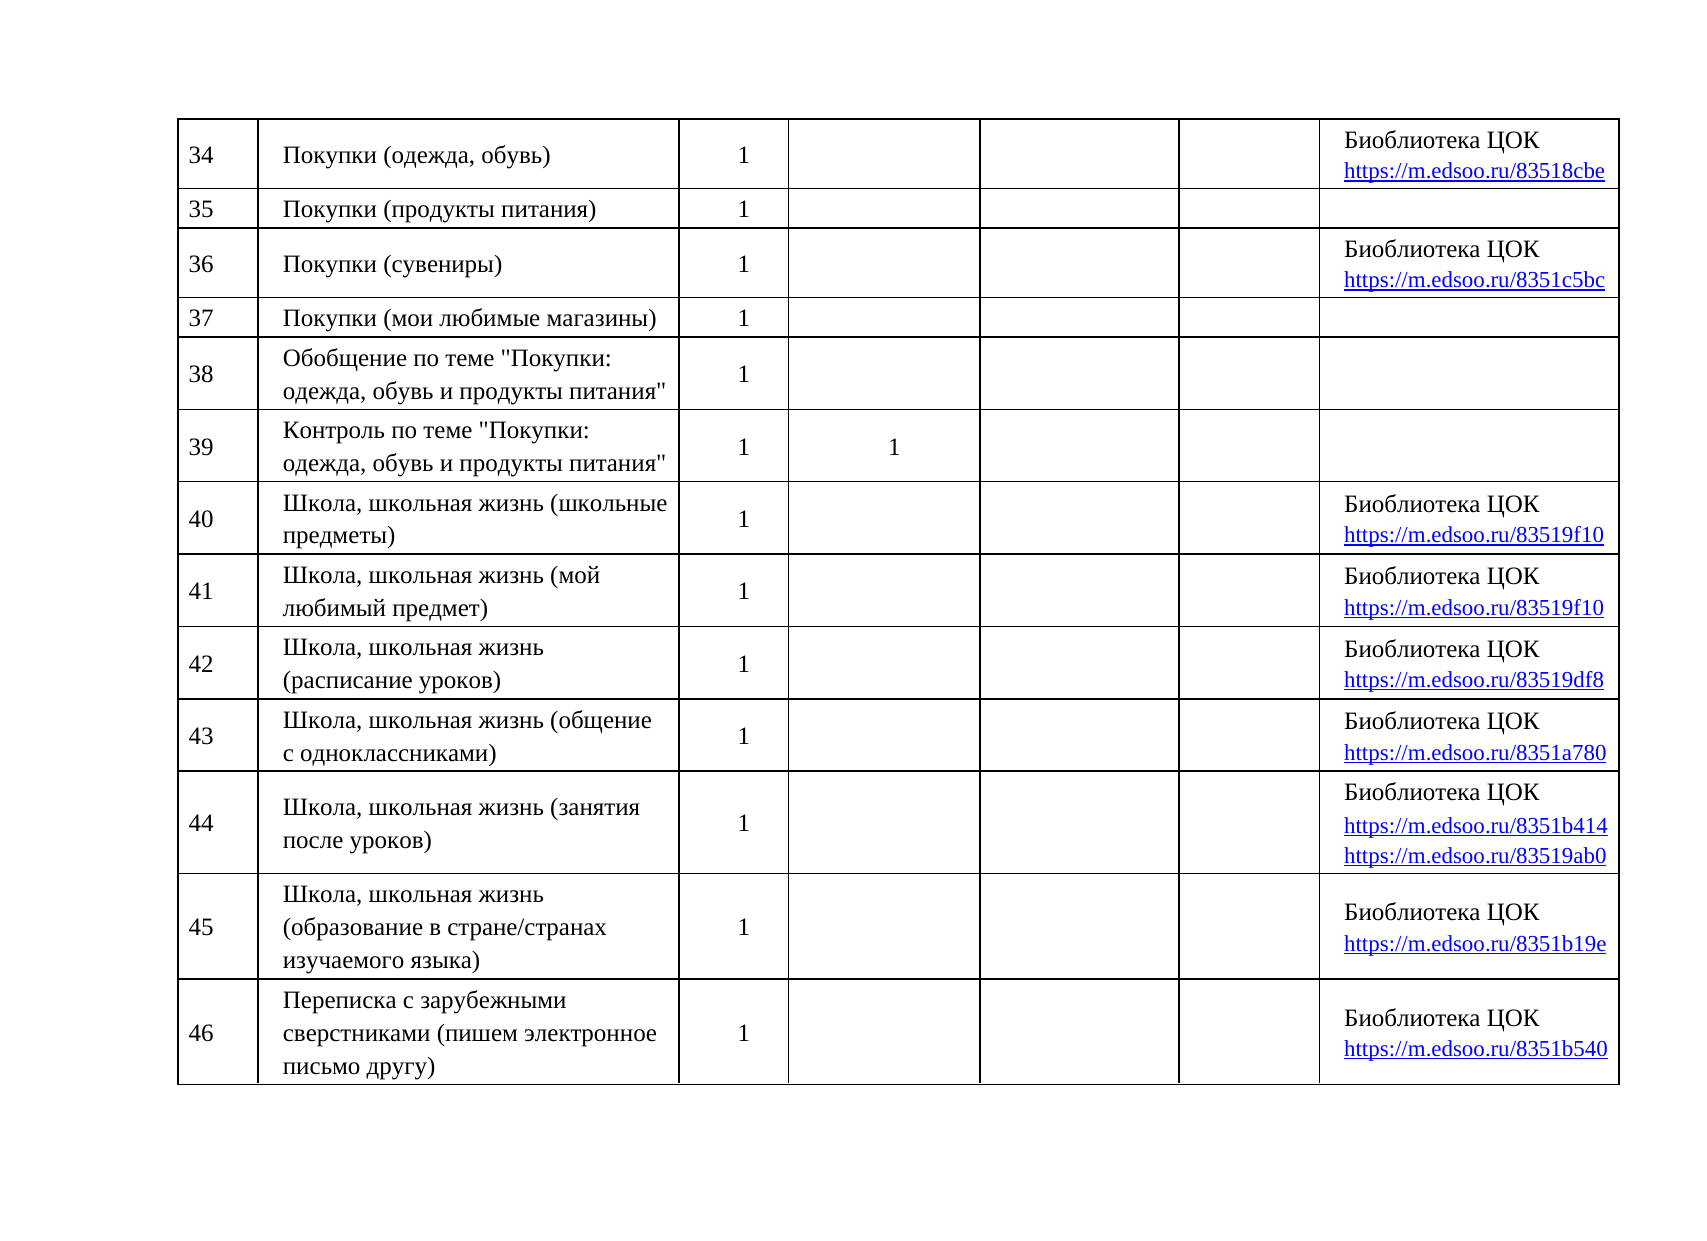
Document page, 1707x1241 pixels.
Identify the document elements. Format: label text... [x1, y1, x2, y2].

table_cell [789, 874, 979, 978]
table_cell [1180, 120, 1319, 188]
table_cell 1 [680, 189, 788, 227]
table_cell 1 [680, 555, 788, 626]
table_cell [1180, 772, 1319, 873]
table_cell [1180, 627, 1319, 698]
table_cell 1 [680, 482, 788, 553]
table_cell [789, 555, 979, 626]
table_cell Покупки (одежда, обувь) [259, 120, 678, 188]
table_cell [981, 555, 1178, 626]
table_cell 36 [179, 229, 257, 297]
table_cell [789, 772, 979, 873]
table_cell 42 [179, 627, 257, 698]
table_cell [1180, 298, 1319, 336]
table_cell 1 [680, 410, 788, 481]
table_cell [981, 120, 1178, 188]
table_cell 37 [179, 298, 257, 336]
table_cell [789, 298, 979, 336]
table_cell Биоблиотека ЦОК https://m.edsoo.ru/8351b414 https://m.edsoo.ru/83519ab0 [1320, 772, 1618, 873]
table_cell Школа, школьная жизнь (школьные предметы) [259, 482, 678, 553]
table_cell 1 [680, 120, 788, 188]
table_cell [1180, 189, 1319, 227]
table_cell [981, 627, 1178, 698]
table_cell 45 [179, 874, 257, 978]
table_cell Покупки (продукты питания) [259, 189, 678, 227]
table_cell [789, 700, 979, 770]
table_cell Биоблиотека ЦОК https://m.edsoo.ru/8351b19e [1320, 874, 1618, 978]
table_cell [789, 980, 979, 1083]
table_cell Биоблиотека ЦОК https://m.edsoo.ru/8351b540 [1320, 980, 1618, 1083]
table_cell [1180, 410, 1319, 481]
table_cell Биоблиотека ЦОК https://m.edsoo.ru/83518cbe [1320, 120, 1618, 188]
table_cell [1180, 229, 1319, 297]
table_cell Биоблиотека ЦОК https://m.edsoo.ru/83519f10 [1320, 555, 1618, 626]
table_cell 40 [179, 482, 257, 553]
table_cell 1 [680, 980, 788, 1083]
table_cell [1320, 410, 1618, 481]
table_cell [981, 980, 1178, 1083]
table_cell [789, 627, 979, 698]
table_cell [789, 482, 979, 553]
table_cell [981, 298, 1178, 336]
table_cell [981, 482, 1178, 553]
table_cell 1 [680, 229, 788, 297]
table_cell [981, 410, 1178, 481]
table_cell [1180, 874, 1319, 978]
table_cell Биоблиотека ЦОК https://m.edsoo.ru/83519df8 [1320, 627, 1618, 698]
table_cell [1180, 980, 1319, 1083]
table_cell 1 [680, 627, 788, 698]
table_cell Контроль по теме "Покупки: одежда, обувь и продукты питания" [259, 410, 678, 481]
table_cell Школа, школьная жизнь (занятия после уроков) [259, 772, 678, 873]
table_cell Переписка с зарубежными сверстниками (пишем электронное письмо другу) [259, 980, 678, 1083]
table_cell [1320, 189, 1618, 227]
table_cell Школа, школьная жизнь (образование в стране/странах изучаемого языка) [259, 874, 678, 978]
table_cell 43 [179, 700, 257, 770]
table_cell 1 [680, 700, 788, 770]
table_cell Покупки (мои любимые магазины) [259, 298, 678, 336]
table_cell [789, 189, 979, 227]
table_cell [981, 874, 1178, 978]
table_cell Биоблиотека ЦОК https://m.edsoo.ru/8351c5bc [1320, 229, 1618, 297]
table_cell [1180, 482, 1319, 553]
table_cell 41 [179, 555, 257, 626]
table_cell 1 [789, 410, 979, 481]
table_cell 44 [179, 772, 257, 873]
table_cell [981, 772, 1178, 873]
table_cell Школа, школьная жизнь (общение с одноклассниками) [259, 700, 678, 770]
table_cell [1180, 555, 1319, 626]
table_cell [1320, 298, 1618, 336]
table_cell Школа, школьная жизнь (расписание уроков) [259, 627, 678, 698]
table_cell 1 [680, 298, 788, 336]
table_cell 34 [179, 120, 257, 188]
table_cell 46 [179, 980, 257, 1083]
table_cell Школа, школьная жизнь (мой любимый предмет) [259, 555, 678, 626]
table_cell 35 [179, 189, 257, 227]
table_cell [789, 229, 979, 297]
table_cell [981, 229, 1178, 297]
table_cell Обобщение по теме "Покупки: одежда, обувь и продукты питания" [259, 338, 678, 408]
table_cell [789, 120, 979, 188]
table_cell [981, 338, 1178, 408]
table_cell [981, 700, 1178, 770]
table_cell 39 [179, 410, 257, 481]
table_cell Покупки (сувениры) [259, 229, 678, 297]
table_cell [1180, 700, 1319, 770]
table_cell 1 [680, 338, 788, 408]
table_cell [981, 189, 1178, 227]
table_cell 1 [680, 772, 788, 873]
table_cell [1320, 338, 1618, 408]
table_cell [1180, 338, 1319, 408]
table_cell Биоблиотека ЦОК https://m.edsoo.ru/8351a780 [1320, 700, 1618, 770]
table_cell Биоблиотека ЦОК https://m.edsoo.ru/83519f10 [1320, 482, 1618, 553]
table_cell 38 [179, 338, 257, 408]
table_cell [789, 338, 979, 408]
table_cell 1 [680, 874, 788, 978]
